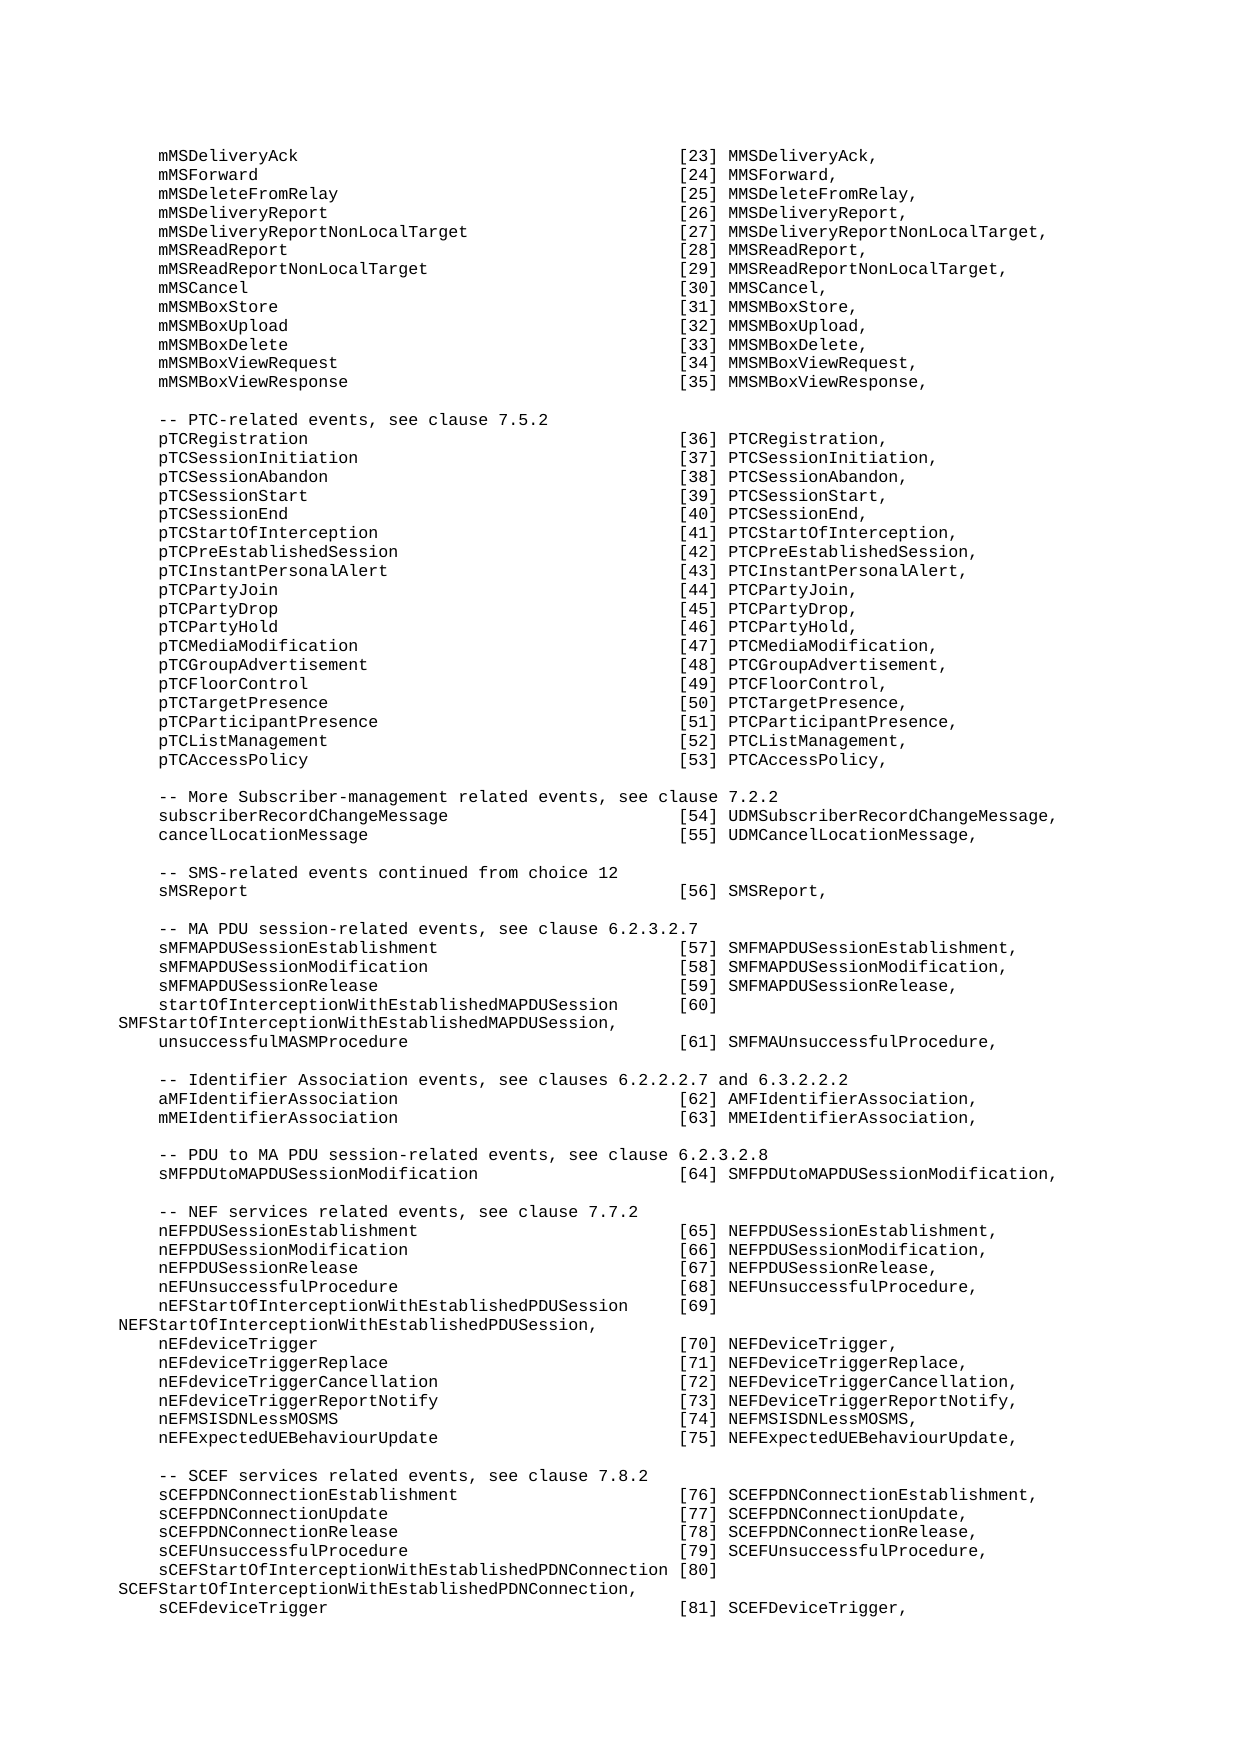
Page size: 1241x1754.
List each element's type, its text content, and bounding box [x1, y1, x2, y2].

text unsuccessfulMASMProcedure [61] SMFMAUnsuccessfulProcedure, [118, 1034, 1122, 1053]
text sCEFStartOfInterceptionWithEstablishedPDNConnection [80] SCEFStartOfInterceptionWithEstablishedPDNConnection, [118, 1562, 1122, 1599]
text startOfInterceptionWithEstablishedMAPDUSession [60] SMFStartOfInterceptionWithEstablishedMAPDUSession, [118, 996, 1122, 1034]
text -- PDU to MA PDU session-related events, see clause 6.2.3.2.8 [118, 1147, 1122, 1166]
text pTCRegistration [36] PTCRegistration, [118, 431, 1122, 449]
text -- SCEF services related events, see clause 7.8.2 [118, 1467, 1122, 1486]
text sMFMAPDUSessionRelease [59] SMFMAPDUSessionRelease, [118, 977, 1122, 996]
text mMSMBoxViewRequest [34] MMSMBoxViewRequest, [118, 355, 1122, 374]
text cancelLocationMessage [55] UDMCancelLocationMessage, [118, 826, 1122, 845]
text sMFMAPDUSessionEstablishment [57] SMFMAPDUSessionEstablishment, [118, 939, 1122, 958]
text pTCInstantPersonalAlert [43] PTCInstantPersonalAlert, [118, 562, 1122, 581]
text mMSMBoxViewResponse [35] MMSMBoxViewResponse, [118, 374, 1122, 393]
text -- More Subscriber-management related events, see clause 7.2.2 [118, 789, 1122, 808]
text pTCSessionEnd [40] PTCSessionEnd, [118, 506, 1122, 525]
text pTCPartyHold [46] PTCPartyHold, [118, 619, 1122, 638]
text nEFStartOfInterceptionWithEstablishedPDUSession [69] NEFStartOfInterceptionWithEstablishedPDUSession, [118, 1298, 1122, 1336]
text pTCGroupAdvertisement [48] PTCGroupAdvertisement, [118, 657, 1122, 676]
text -- NEF services related events, see clause 7.7.2 [118, 1203, 1122, 1222]
text sCEFPDNConnectionEstablishment [76] SCEFPDNConnectionEstablishment, [118, 1486, 1122, 1505]
text mMSDeliveryAck [23] MMSDeliveryAck, [118, 148, 1122, 167]
text nEFPDUSessionEstablishment [65] NEFPDUSessionEstablishment, [118, 1222, 1122, 1241]
text pTCTargetPresence [50] PTCTargetPresence, [118, 694, 1122, 713]
text nEFdeviceTriggerCancellation [72] NEFDeviceTriggerCancellation, [118, 1373, 1122, 1392]
text mMSCancel [30] MMSCancel, [118, 280, 1122, 298]
text nEFExpectedUEBehaviourUpdate [75] NEFExpectedUEBehaviourUpdate, [118, 1430, 1122, 1449]
text pTCMediaModification [47] PTCMediaModification, [118, 638, 1122, 657]
text pTCFloorControl [49] PTCFloorControl, [118, 676, 1122, 694]
text nEFUnsuccessfulProcedure [68] NEFUnsuccessfulProcedure, [118, 1279, 1122, 1298]
text sMFMAPDUSessionModification [58] SMFMAPDUSessionModification, [118, 958, 1122, 977]
text sCEFPDNConnectionRelease [78] SCEFPDNConnectionRelease, [118, 1524, 1122, 1543]
text pTCPartyJoin [44] PTCPartyJoin, [118, 581, 1122, 600]
text pTCPreEstablishedSession [42] PTCPreEstablishedSession, [118, 544, 1122, 562]
text pTCSessionAbandon [38] PTCSessionAbandon, [118, 468, 1122, 487]
text mMSDeliveryReportNonLocalTarget [27] MMSDeliveryReportNonLocalTarget, [118, 223, 1122, 242]
text mMSMBoxDelete [33] MMSMBoxDelete, [118, 336, 1122, 355]
text pTCPartyDrop [45] PTCPartyDrop, [118, 600, 1122, 619]
text sMSReport [56] SMSReport, [118, 883, 1122, 902]
text -- SMS-related events continued from choice 12 [118, 864, 1122, 883]
text sCEFUnsuccessfulProcedure [79] SCEFUnsuccessfulProcedure, [118, 1543, 1122, 1562]
text mMSForward [24] MMSForward, [118, 167, 1122, 185]
text pTCSessionStart [39] PTCSessionStart, [118, 487, 1122, 506]
text aMFIdentifierAssociation [62] AMFIdentifierAssociation, [118, 1090, 1122, 1109]
text pTCListManagement [52] PTCListManagement, [118, 732, 1122, 751]
text nEFPDUSessionRelease [67] NEFPDUSessionRelease, [118, 1260, 1122, 1279]
text sCEFPDNConnectionUpdate [77] SCEFPDNConnectionUpdate, [118, 1505, 1122, 1524]
text mMSReadReport [28] MMSReadReport, [118, 242, 1122, 261]
text mMSMBoxStore [31] MMSMBoxStore, [118, 298, 1122, 317]
text pTCAccessPolicy [53] PTCAccessPolicy, [118, 751, 1122, 770]
text pTCSessionInitiation [37] PTCSessionInitiation, [118, 449, 1122, 468]
text mMSDeliveryReport [26] MMSDeliveryReport, [118, 204, 1122, 223]
text mMSDeleteFromRelay [25] MMSDeleteFromRelay, [118, 185, 1122, 204]
text -- Identifier Association events, see clauses 6.2.2.2.7 and 6.3.2.2.2 [118, 1072, 1122, 1090]
text -- MA PDU session-related events, see clause 6.2.3.2.7 [118, 921, 1122, 939]
text mMSMBoxUpload [32] MMSMBoxUpload, [118, 317, 1122, 336]
text nEFdeviceTrigger [70] NEFDeviceTrigger, [118, 1336, 1122, 1354]
text pTCStartOfInterception [41] PTCStartOfInterception, [118, 525, 1122, 544]
text sCEFdeviceTrigger [81] SCEFDeviceTrigger, [118, 1599, 1122, 1618]
text mMSReadReportNonLocalTarget [29] MMSReadReportNonLocalTarget, [118, 261, 1122, 280]
text nEFPDUSessionModification [66] NEFPDUSessionModification, [118, 1241, 1122, 1260]
text nEFdeviceTriggerReplace [71] NEFDeviceTriggerReplace, [118, 1354, 1122, 1373]
text nEFMSISDNLessMOSMS [74] NEFMSISDNLessMOSMS, [118, 1411, 1122, 1430]
text nEFdeviceTriggerReportNotify [73] NEFDeviceTriggerReportNotify, [118, 1392, 1122, 1411]
text sMFPDUtoMAPDUSessionModification [64] SMFPDUtoMAPDUSessionModification, [118, 1166, 1122, 1185]
text pTCParticipantPresence [51] PTCParticipantPresence, [118, 713, 1122, 732]
text -- PTC-related events, see clause 7.5.2 [118, 412, 1122, 431]
text subscriberRecordChangeMessage [54] UDMSubscriberRecordChangeMessage, [118, 808, 1122, 826]
text mMEIdentifierAssociation [63] MMEIdentifierAssociation, [118, 1109, 1122, 1128]
